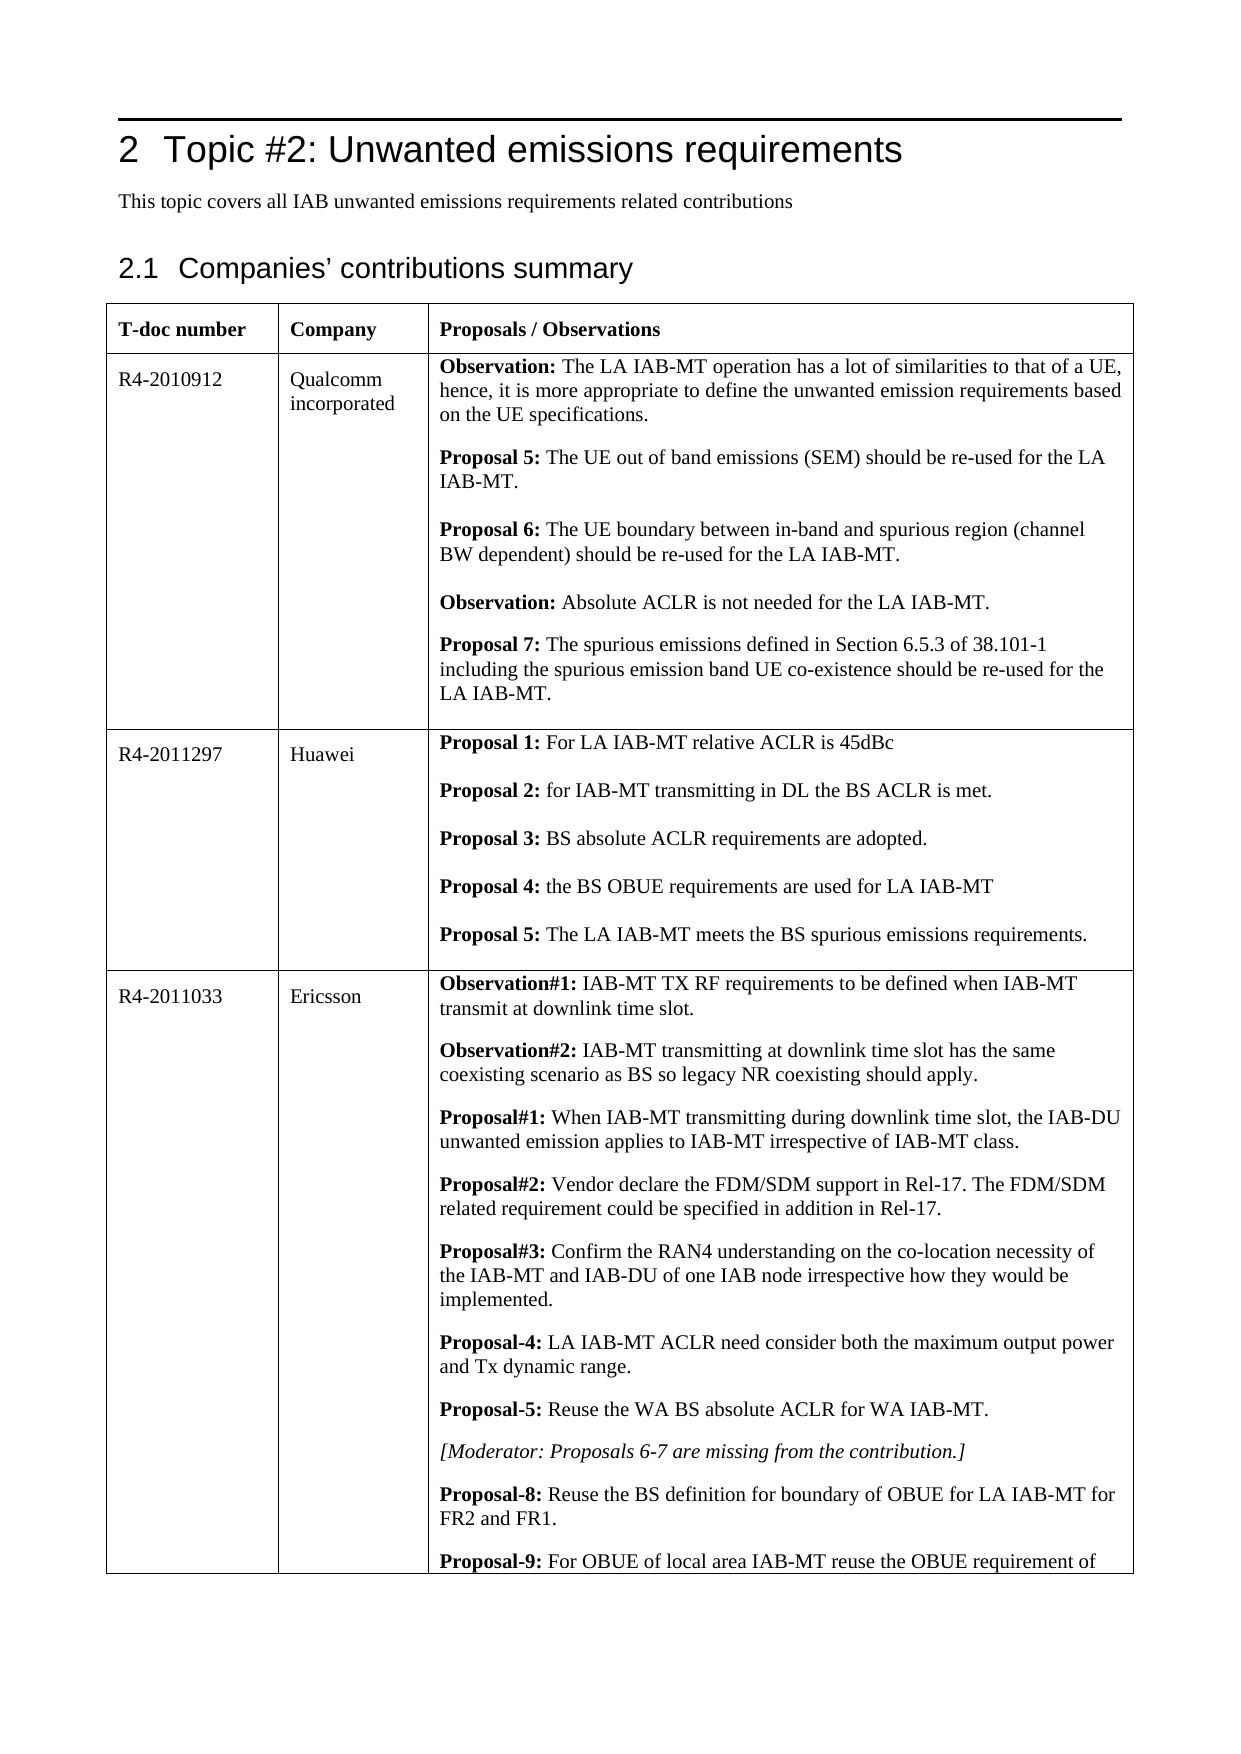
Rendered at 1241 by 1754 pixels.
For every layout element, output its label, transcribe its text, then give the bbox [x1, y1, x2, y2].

subtitle Companies’ contributions summary [118, 251, 1122, 284]
text This topic covers all IAB unwanted emissions requirements related contributions [118, 189, 1122, 213]
table_cell R4-2011297 [107, 730, 278, 970]
subtitle Topic #2: Unwanted emissions requirements [118, 121, 1122, 171]
table_cell Proposal 1: For LA IAB-MT relative ACLR is 45dBc Proposal 2: for IAB-MT transmitting in DL the BS ACLR is met. Proposal 3: BS absolute ACLR requirements are adopted. Proposal 4: the BS OBUE requirements are used for LA IAB-MT Proposal 5: The LA IAB-MT meets the BS spurious emissions requirements. [429, 730, 1133, 970]
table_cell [429, 971, 1133, 1573]
table_cell R4-2011033 [107, 971, 278, 1573]
table_header Company [279, 304, 428, 353]
table_cell R4-2010912 [107, 354, 278, 729]
table_cell Observation: The LA IAB-MT operation has a lot of similarities to that of a UE, hence, it is more appropriate to define the unwanted emission requirements based on the UE specifications. Proposal 5: The UE out of band emissions (SEM) should be re-used for the LA IAB-MT. Proposal 6: The UE boundary between in-band and spurious region (channel BW dependent) should be re-used for the LA IAB-MT. Observation: Absolute ACLR is not needed for the LA IAB-MT. Proposal 7: The spurious emissions defined in Section 6.5.3 of 38.101-1 including the spurious emission band UE co-existence should be re-used for the LA IAB-MT. [429, 354, 1133, 729]
table_cell Ericsson [279, 971, 428, 1573]
table_cell Qualcomm incorporated [279, 354, 428, 729]
table_cell Huawei [279, 730, 428, 970]
table_header Proposals / Observations [429, 304, 1133, 353]
table_header T-doc number [107, 304, 278, 353]
